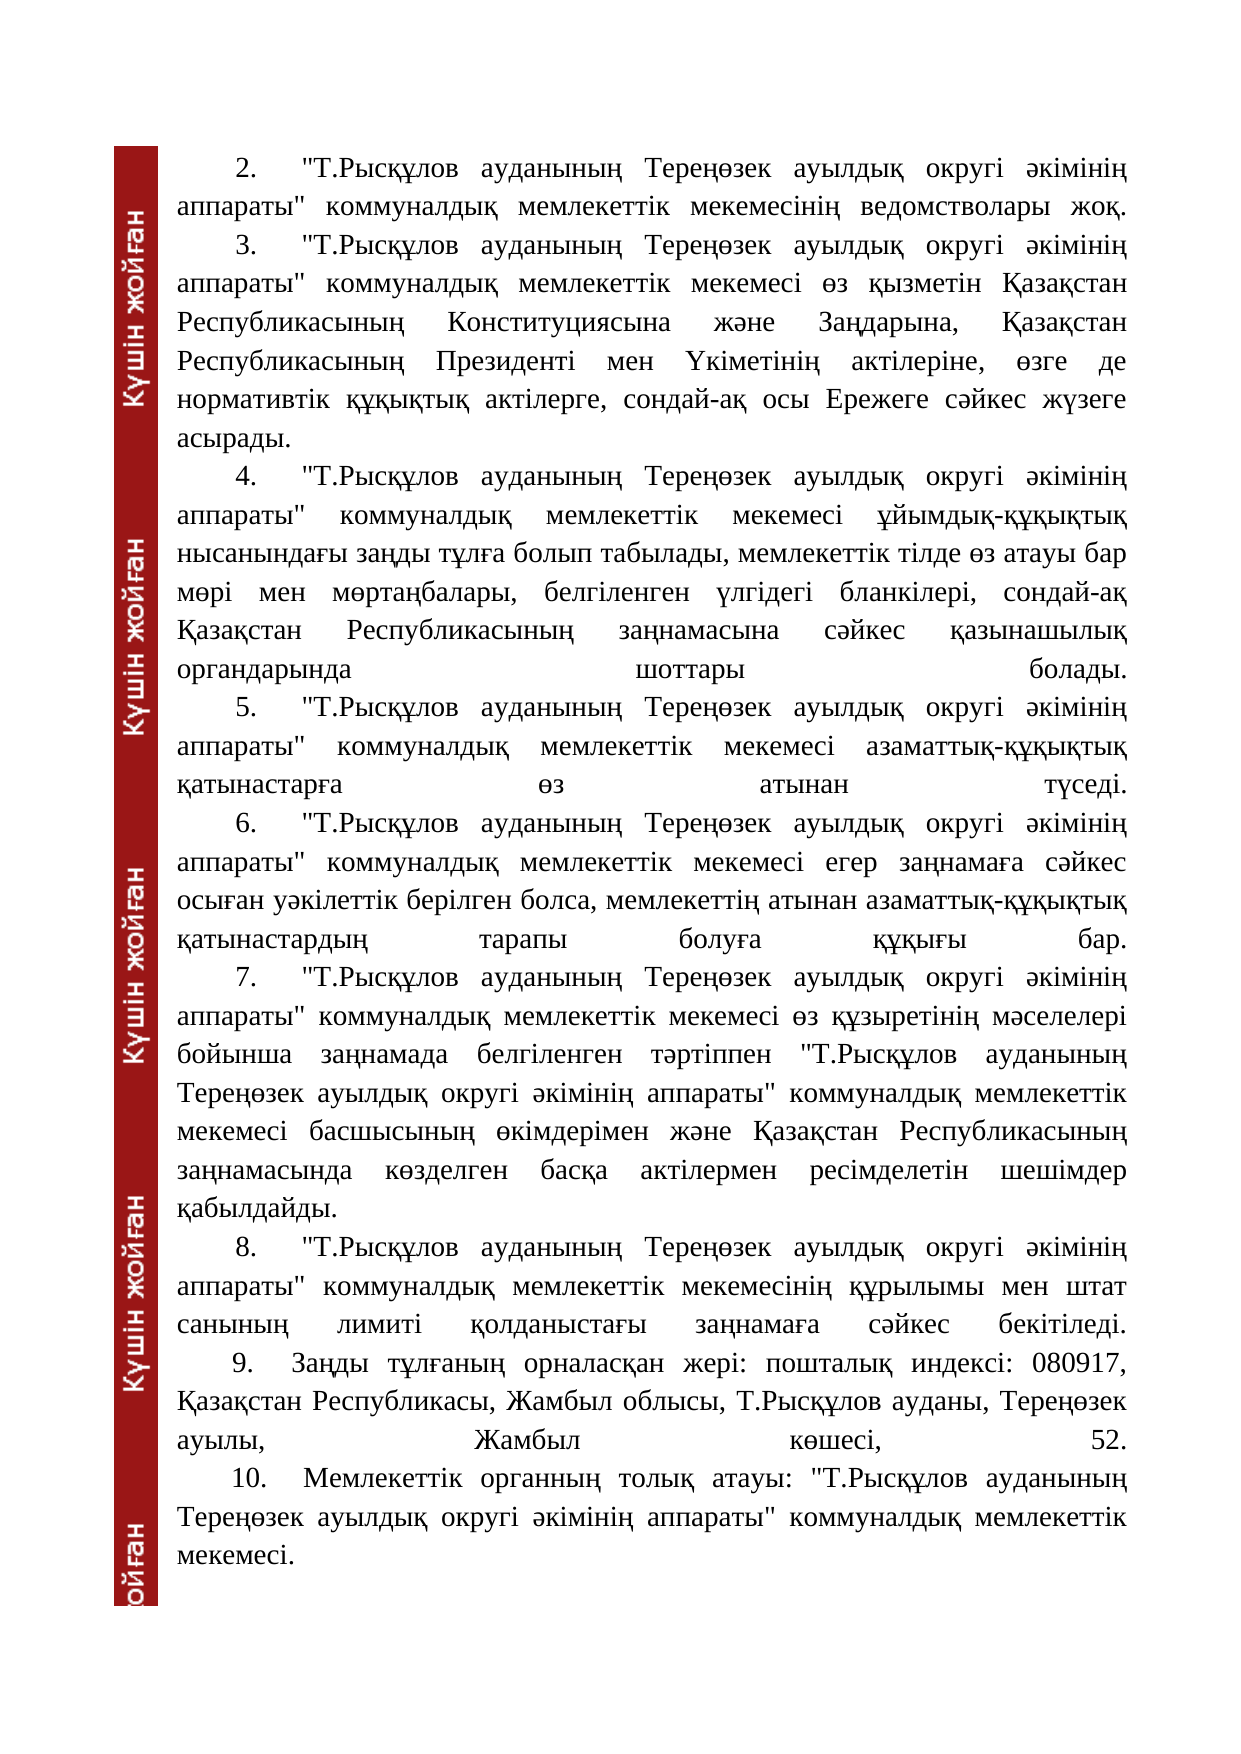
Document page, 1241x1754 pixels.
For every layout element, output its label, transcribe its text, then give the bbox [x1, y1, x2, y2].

picture [114, 146, 158, 150]
picture [114, 1571, 158, 1606]
